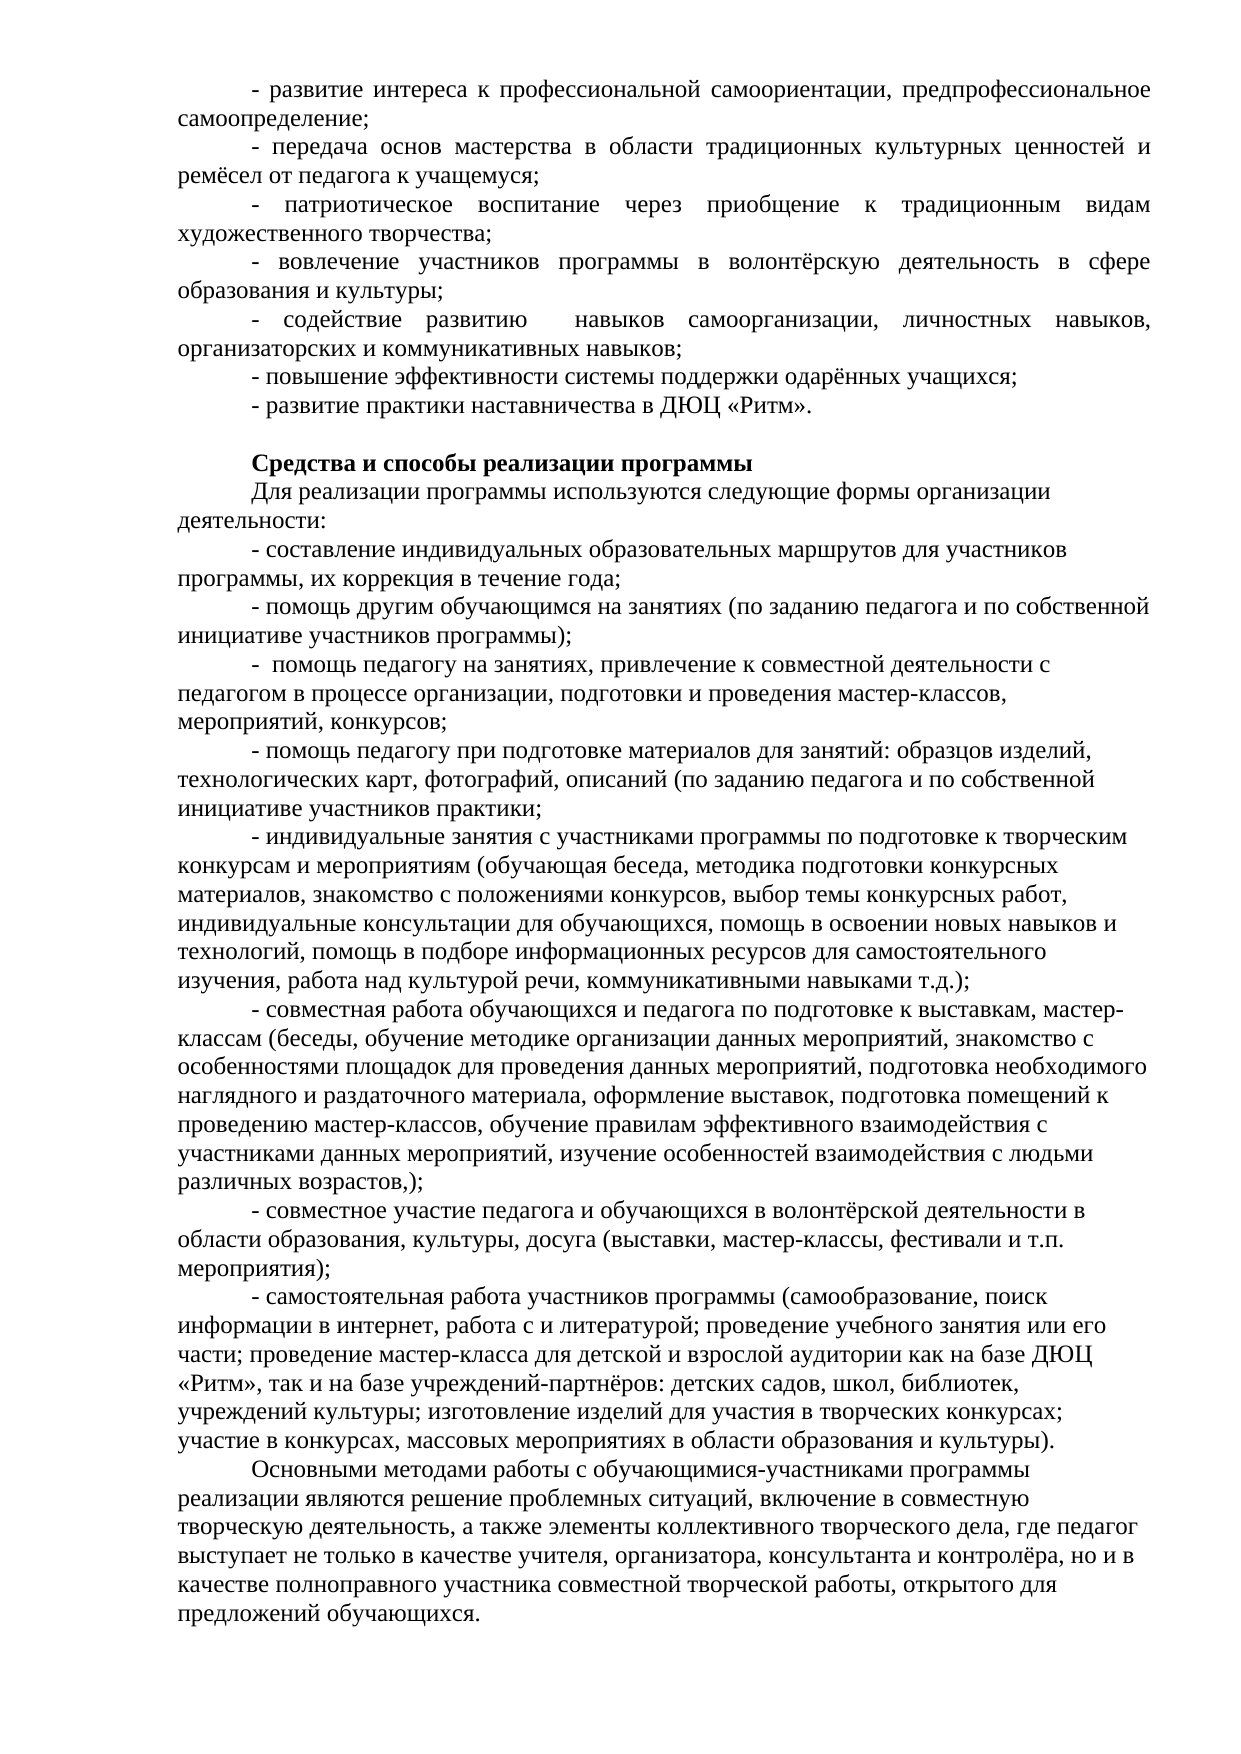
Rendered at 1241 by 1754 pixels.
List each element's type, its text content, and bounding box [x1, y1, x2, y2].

text - индивидуальные занятия с участниками программы по подготовке к творческим конкурсам и мероприятиям (обучающая беседа, методика подготовки конкурсных материалов, знакомство с положениями конкурсов, выбор темы конкурсных работ, индивидуальные консультации для обучающихся, помощь в освоении новых навыков и технологий, помощь в подборе информационных ресурсов для самостоятельного изучения, работа над культурой речи, коммуникативными навыками т.д.); [177, 821, 1152, 994]
text - составление индивидуальных образовательных маршрутов для участников программы, их коррекция в течение года; [177, 534, 1152, 591]
text Для реализации программы используются следующие формы организации деятельности: [177, 476, 1152, 534]
text - помощь другим обучающимся на занятиях (по заданию педагога и по собственной инициативе участников программы); [177, 591, 1152, 649]
text - содействие развитию навыков самоорганизации, личностных навыков, организаторских и коммуникативных навыков; [177, 304, 1152, 361]
text - патриотическое воспитание через приобщение к традиционным видам художественного творчества; [177, 189, 1152, 246]
text - передача основ мастерства в области традиционных культурных ценностей и ремёсел от педагога к учащемуся; [177, 131, 1152, 189]
text - совместное участие педагога и обучающихся в волонтёрской деятельности в области образования, культуры, досуга (выставки, мастер-классы, фестивали и т.п. мероприятия); [177, 1195, 1152, 1281]
text Основными методами работы с обучающимися-участниками программы реализации являются решение проблемных ситуаций, включение в совместную творческую деятельность, а также элементы коллективного творческого дела, где педагог выступает не только в качестве учителя, организатора, консультанта и контролёра, но и в качестве полноправного участника совместной творческой работы, открытого для предложений обучающихся. [177, 1454, 1152, 1626]
text - совместная работа обучающихся и педагога по подготовке к выставкам, мастер-классам (беседы, обучение методике организации данных мероприятий, знакомство с особенностями площадок для проведения данных мероприятий, подготовка необходимого наглядного и раздаточного материала, оформление выставок, подготовка помещений к проведению мастер-классов, обучение правилам эффективного взаимодействия с участниками данных мероприятий, изучение особенностей взаимодействия с людьми различных возрастов,); [177, 994, 1152, 1195]
text - развитие практики наставничества в ДЮЦ «Ритм». [177, 390, 1152, 419]
text - помощь педагогу при подготовке материалов для занятий: образцов изделий, технологических карт, фотографий, описаний (по заданию педагога и по собственной инициативе участников практики; [177, 735, 1152, 821]
text - повышение эффективности системы поддержки одарённых учащихся; [177, 361, 1152, 390]
text - помощь педагогу на занятиях, привлечение к совместной деятельности с педагогом в процессе организации, подготовки и проведения мастер-классов, мероприятий, конкурсов; [177, 649, 1152, 735]
text - вовлечение участников программы в волонтёрскую деятельность в сфере образования и культуры; [177, 246, 1152, 304]
text - самостоятельная работа участников программы (самообразование, поиск информации в интернет, работа с и литературой; проведение учебного занятия или его части; проведение мастер-класса для детской и взрослой аудитории как на базе ДЮЦ «Ритм», так и на базе учреждений-партнёров: детских садов, школ, библиотек, учреждений культуры; изготовление изделий для участия в творческих конкурсах; участие в конкурсах, массовых мероприятиях в области образования и культуры). [177, 1281, 1152, 1454]
text - развитие интереса к профессиональной самоориентации, предпрофессиональное самоопределение; [177, 74, 1152, 131]
text Средства и способы реализации программы [177, 448, 1152, 476]
